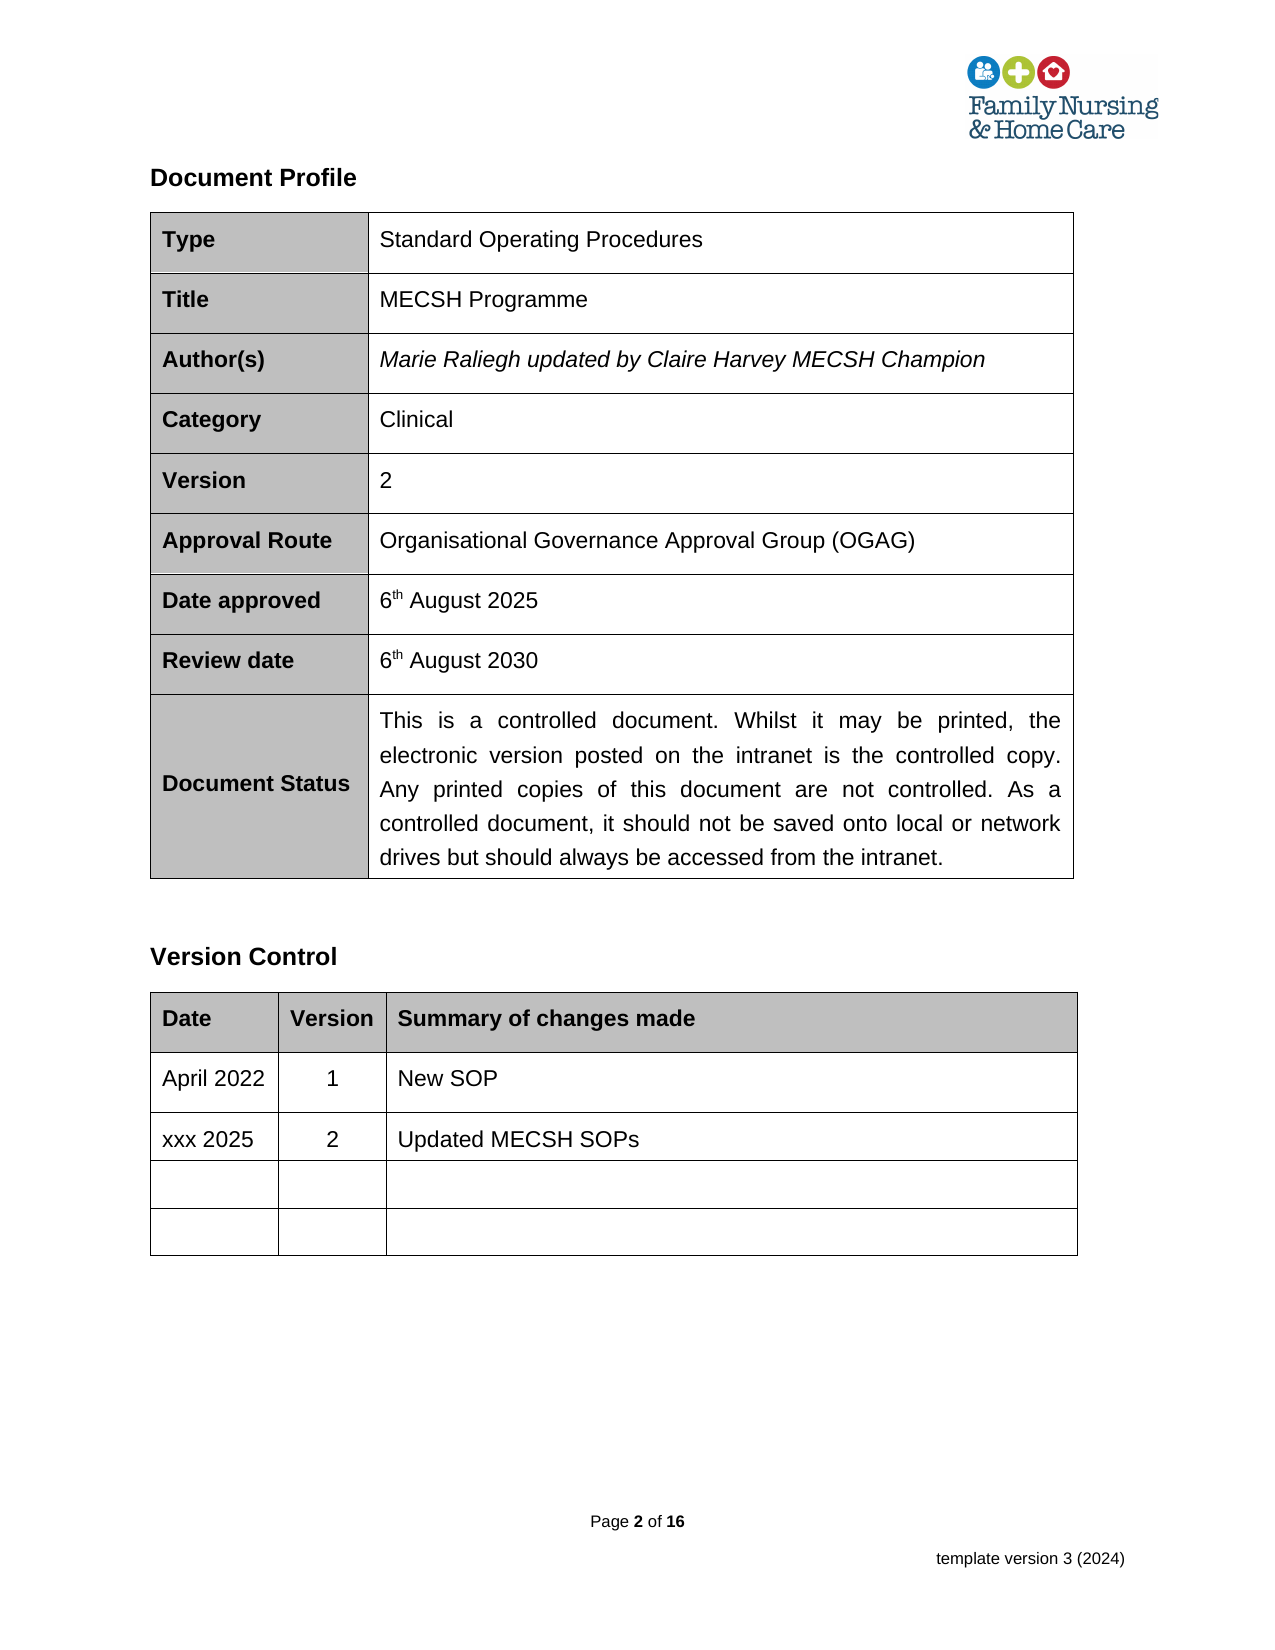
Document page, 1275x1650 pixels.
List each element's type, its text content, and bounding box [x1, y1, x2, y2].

table_cell Updated MECSH SOPs [387, 1113, 1077, 1160]
table_cell [387, 1161, 1077, 1207]
table_cell 2 [279, 1113, 386, 1160]
table_cell Version [151, 454, 368, 513]
text Version Control [150, 942, 1125, 971]
table_header Date [151, 993, 278, 1052]
table_header Type [151, 213, 368, 272]
table_cell Review date [151, 635, 368, 694]
table_cell 2 [369, 454, 1073, 513]
table_cell April 2022 [151, 1053, 278, 1112]
table_cell MECSH Programme [369, 274, 1073, 333]
table_cell Category [151, 394, 368, 453]
table_cell 6th August 2030 [369, 635, 1073, 694]
table_cell Clinical [369, 394, 1073, 453]
table_cell Title [151, 274, 368, 333]
table_cell This is a controlled document. Whilst it may be printed, the electronic version posted on the intranet is the controlled copy. Any printed copies of this document are not controlled. As a controlled document, it should not be saved onto local or network drives but should always be accessed from the intranet. [369, 695, 1073, 878]
table_cell 6th August 2025 [369, 575, 1073, 634]
picture [964, 54, 1159, 139]
table_cell [279, 1161, 386, 1207]
table_cell [151, 1209, 278, 1255]
table_cell Date approved [151, 575, 368, 634]
table_cell Author(s) [151, 334, 368, 393]
table_cell 1 [279, 1053, 386, 1112]
table_cell Approval Route [151, 514, 368, 573]
table_cell [387, 1209, 1077, 1255]
table_cell Document Status [151, 695, 368, 878]
table_header Summary of changes made [387, 993, 1077, 1052]
table_cell Marie Raliegh updated by Claire Harvey MECSH Champion [369, 334, 1073, 393]
table_cell [279, 1209, 386, 1255]
table_cell [151, 1161, 278, 1207]
table_cell New SOP [387, 1053, 1077, 1112]
table_header Standard Operating Procedures [369, 213, 1073, 272]
table_cell Organisational Governance Approval Group (OGAG) [369, 514, 1073, 573]
table_header Version [279, 993, 386, 1052]
table_cell xxx 2025 [151, 1113, 278, 1160]
text Document Profile [150, 162, 1125, 191]
